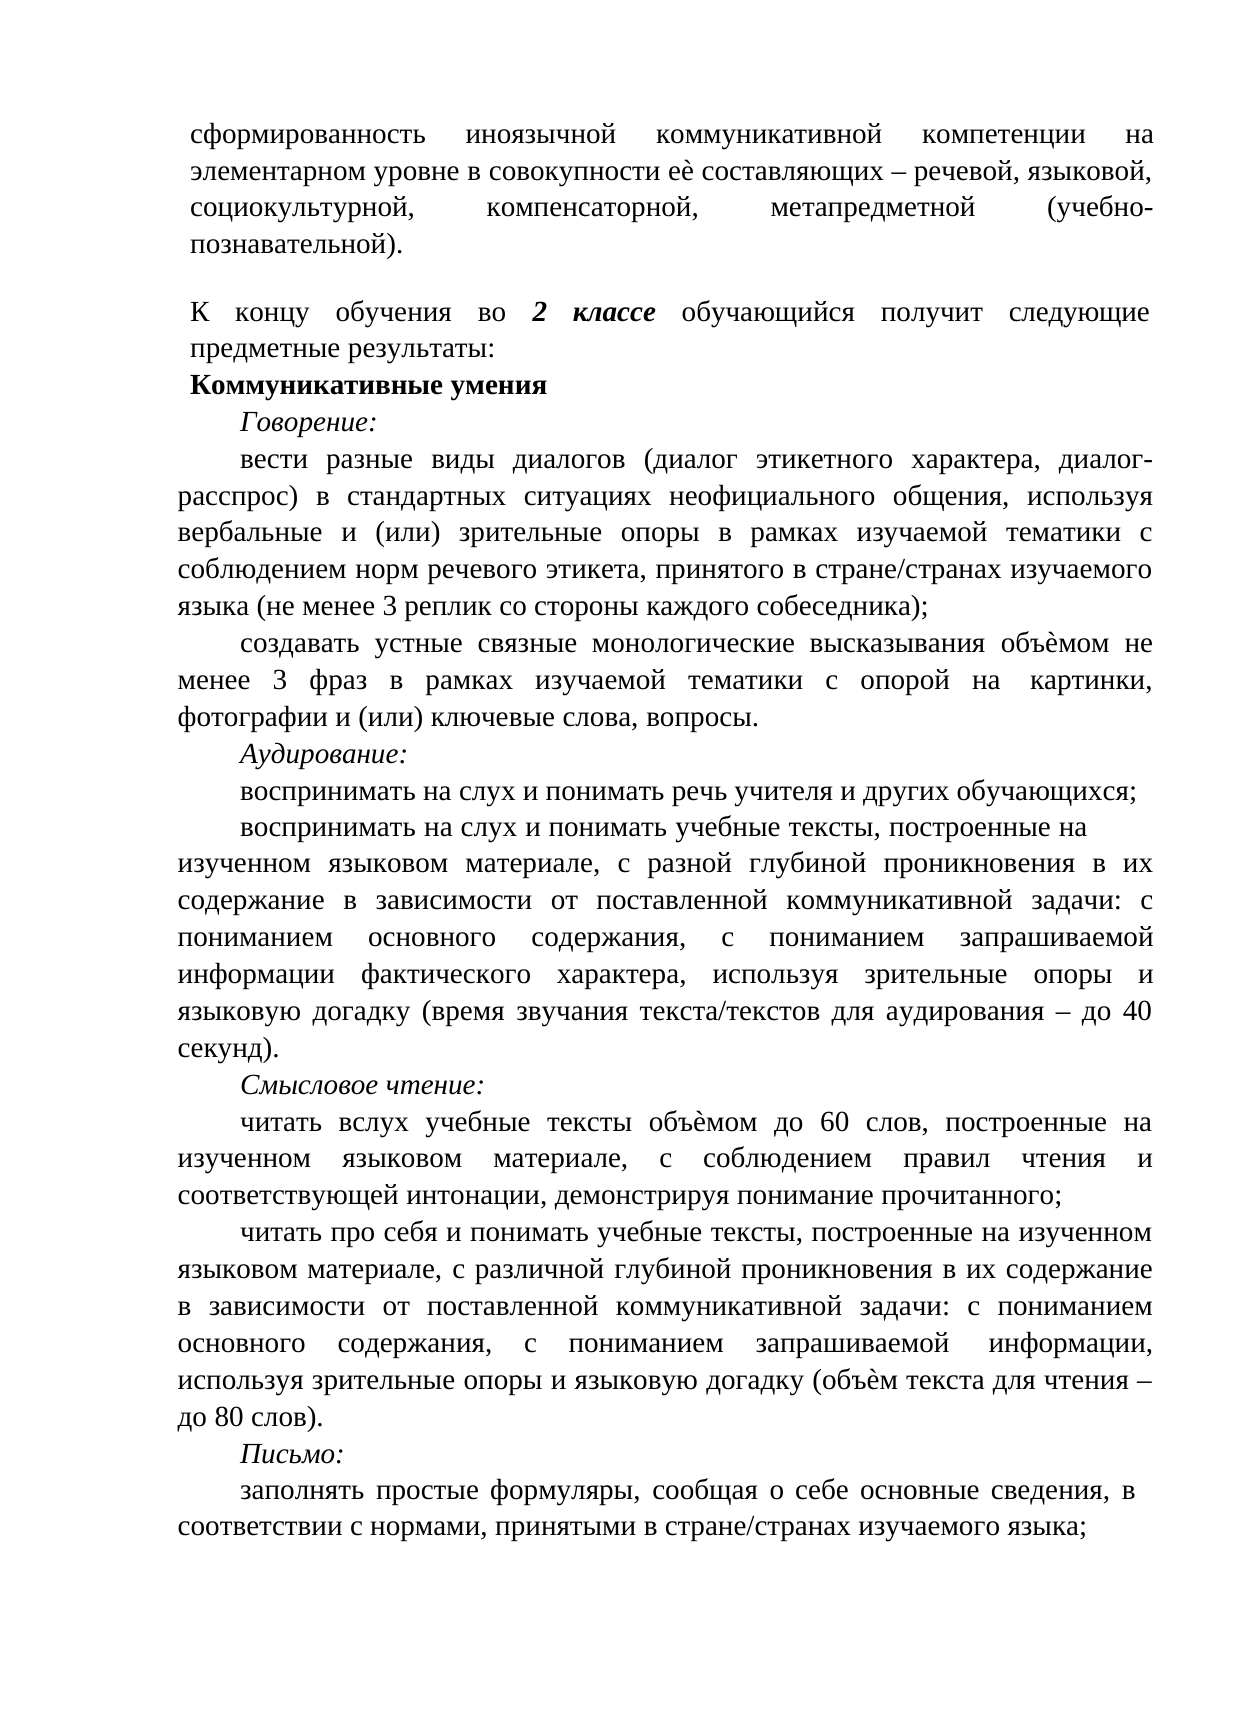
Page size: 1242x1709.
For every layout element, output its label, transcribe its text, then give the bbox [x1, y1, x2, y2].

text читать вслух учебные тексты объѐмом до 60 слов, построенные на изученном языковом материале, с соблюдением правил чтения и соответствующей интонации, демонстрируя понимание прочитанного; [177, 1104, 1152, 1211]
text сформированность иноязычной коммуникативной компетенции на элементарном уровне в совокупности еѐ составляющих – речевой, языковой, социокультурной, компенсаторной, метапредметной (учебно- познавательной). [190, 116, 1154, 260]
text изученном языковом материале, с разной глубиной проникновения в их содержание в зависимости от поставленной коммуникативной задачи: с пониманием основного содержания, с пониманием запрашиваемой информации фактического характера, используя зрительные опоры и языковую догадку (время звучания текста/текстов для аудирования – до 40 секунд). [177, 845, 1153, 1063]
text воспринимать на слух и понимать речь учителя и других обучающихся; воспринимать на слух и понимать учебные тексты, построенные на [240, 773, 1175, 842]
text Смысловое чтение: [240, 1067, 1175, 1101]
text Письмо: [240, 1436, 1175, 1469]
text создавать устные связные монологические высказывания объѐмом не менее 3 фраз в рамках изучаемой тематики с опорой на картинки, фотографии и (или) ключевые слова, вопросы. [177, 625, 1153, 733]
text читать про себя и понимать учебные тексты, построенные на изученном языковом материале, с различной глубиной проникновения в их содержание в зависимости от поставленной коммуникативной задачи: с пониманием основного содержания, с пониманием запрашиваемой информации, используя зрительные опоры и языковую догадку (объѐм текста для чтения – до 80 слов). [177, 1214, 1153, 1432]
text Аудирование: [240, 736, 1175, 770]
text вести разные виды диалогов (диалог этикетного характера, диалог- расспрос) в стандартных ситуациях неофициального общения, используя вербальные и (или) зрительные опоры в рамках изучаемой тематики с соблюдением норм речевого этикета, принятого в стране/странах изучаемого языка (не менее 3 реплик со стороны каждого собеседника); [177, 441, 1153, 622]
text К концу обучения во 2 классе обучающийся получит следующие предметные результаты: [190, 294, 1151, 364]
subtitle Коммуникативные умения [190, 367, 1175, 401]
text заполнять простые формуляры, сообщая о себе основные сведения, в соответствии с нормами, принятыми в стране/странах изучаемого языка; [177, 1472, 1151, 1542]
text Говорение: [240, 404, 1175, 438]
